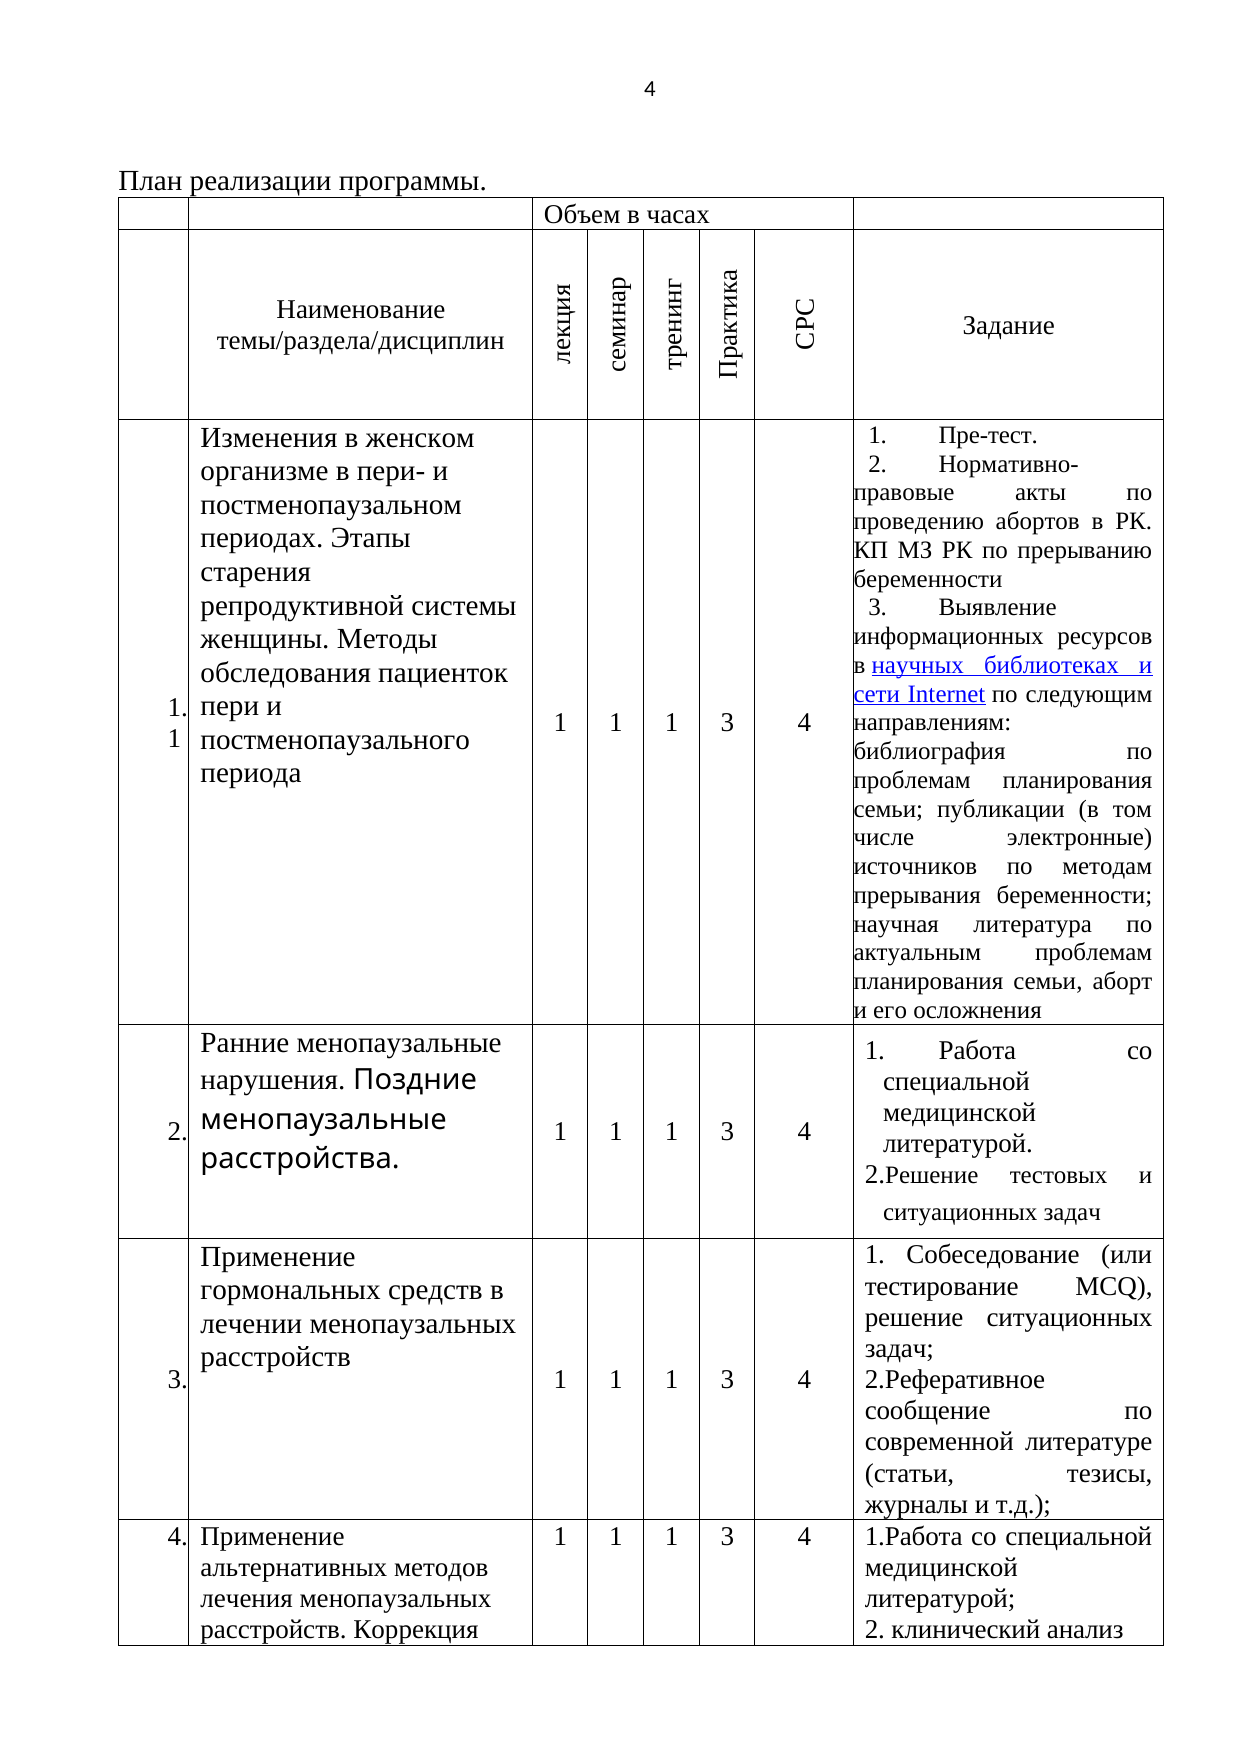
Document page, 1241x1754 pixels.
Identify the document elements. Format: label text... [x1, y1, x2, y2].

table_header [189, 198, 532, 229]
table_cell [119, 230, 188, 419]
table_cell 3 [700, 1025, 754, 1238]
table_cell 1 [588, 420, 643, 1024]
table_cell 3 [700, 420, 754, 1024]
table_cell 1 [644, 1025, 699, 1238]
table_cell Ранние менопаузальные нарушения. Поздние менопаузальные расстройства. [189, 1025, 532, 1238]
text План реализации программы. [118, 163, 1181, 197]
table_cell [119, 1520, 188, 1644]
table_cell 1 [644, 1520, 699, 1644]
table_cell 1 [533, 1239, 587, 1519]
table_cell 1 [644, 420, 699, 1024]
table_cell Практика [700, 230, 754, 419]
table_cell семинар [588, 230, 643, 419]
table_cell тренинг [644, 230, 699, 419]
table_cell [119, 1025, 188, 1238]
table_cell 4 [755, 420, 853, 1024]
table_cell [854, 1520, 1163, 1644]
table_cell Пре-тест. Нормативно-правовые акты по проведению абортов в РК. КП МЗ РК по прерыванию беременности Выявление информационных ресурсов в научных библиотеках и сети Internet по следующим направлениям: библиография по проблемам планирования семьи; публикации (в том числе электронные) источников по методам прерывания беременности; научная литература по актуальным проблемам планирования семьи, аборт и его осложнения [854, 420, 1163, 1024]
table_cell 1 [533, 1520, 587, 1644]
table_cell 1 [588, 1025, 643, 1238]
table_cell 1 [533, 420, 587, 1024]
table_cell 1 [644, 1239, 699, 1519]
table_header Объем в часах [533, 198, 853, 229]
table_cell Работа со специальной медицинской литературой. 2.Решение тестовых и ситуационных задач [854, 1025, 1163, 1238]
table_header [854, 198, 1163, 229]
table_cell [189, 1520, 532, 1644]
table_cell Изменения в женском организме в пери- и постменопаузальном периодах. Этапы старения репродуктивной системы женщины. Методы обследования пациенток пери и постменопаузального периода [189, 420, 532, 1024]
table_cell СРС [755, 230, 853, 419]
table_cell 3 [700, 1520, 754, 1644]
table_cell 1 [588, 1239, 643, 1519]
table_cell 1. Собеседование (или тестирование MCQ), решение ситуационных задач; 2.Реферативное сообщение по современной литературе (статьи, тезисы, журналы и т.д.); [854, 1239, 1163, 1519]
table_cell 1 [533, 1025, 587, 1238]
table_cell 1 [119, 420, 188, 1024]
table_cell [119, 1239, 188, 1519]
table_cell 4 [755, 1239, 853, 1519]
table_header [119, 198, 188, 229]
table_cell лекция [533, 230, 587, 419]
table_cell Наименование темы/раздела/дисциплин [189, 230, 532, 419]
table_cell 4 [755, 1520, 853, 1644]
table_cell Задание [854, 230, 1163, 419]
table_cell Применение гормональных средств в лечении менопаузальных расстройств [189, 1239, 532, 1519]
table_cell 4 [755, 1025, 853, 1238]
table_cell 1 [588, 1520, 643, 1644]
table_cell 3 [700, 1239, 754, 1519]
